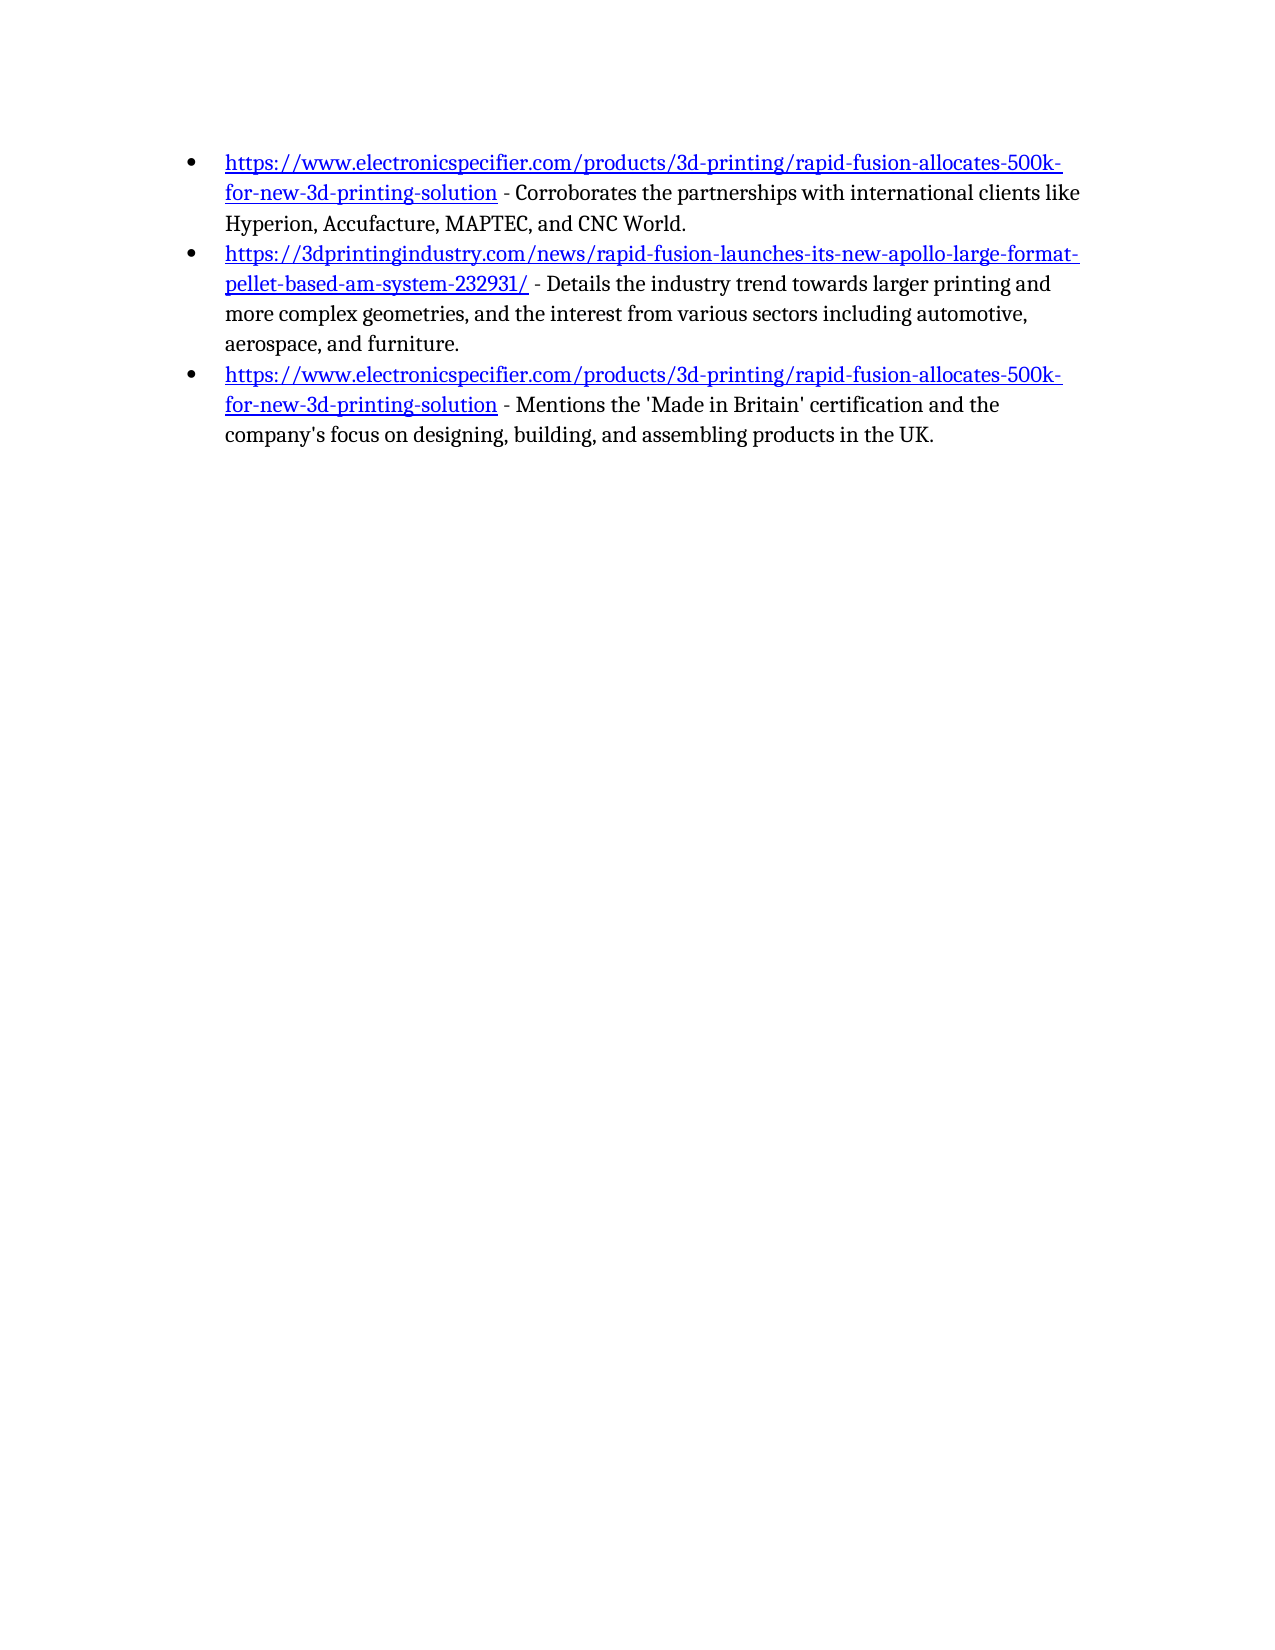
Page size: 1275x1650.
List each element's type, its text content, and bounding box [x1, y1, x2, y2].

list https://www.electronicspecifier.com/products/3d-printing/rapid-fusion-allocates-500k-for-new-3d-printing-solution - Corroborates the partnerships with international clients like Hyperion, Accufacture, MAPTEC, and CNC World. [187, 150, 1087, 237]
list https://3dprintingindustry.com/news/rapid-fusion-launches-its-new-apollo-large-format-pellet-based-am-system-232931/ - Details the industry trend towards larger printing and more complex geometries, and the interest from various sectors including automotive, aerospace, and furniture. [187, 241, 1087, 358]
list https://www.electronicspecifier.com/products/3d-printing/rapid-fusion-allocates-500k-for-new-3d-printing-solution - Mentions the 'Made in Britain' certification and the company's focus on designing, building, and assembling products in the UK. [187, 361, 1087, 448]
